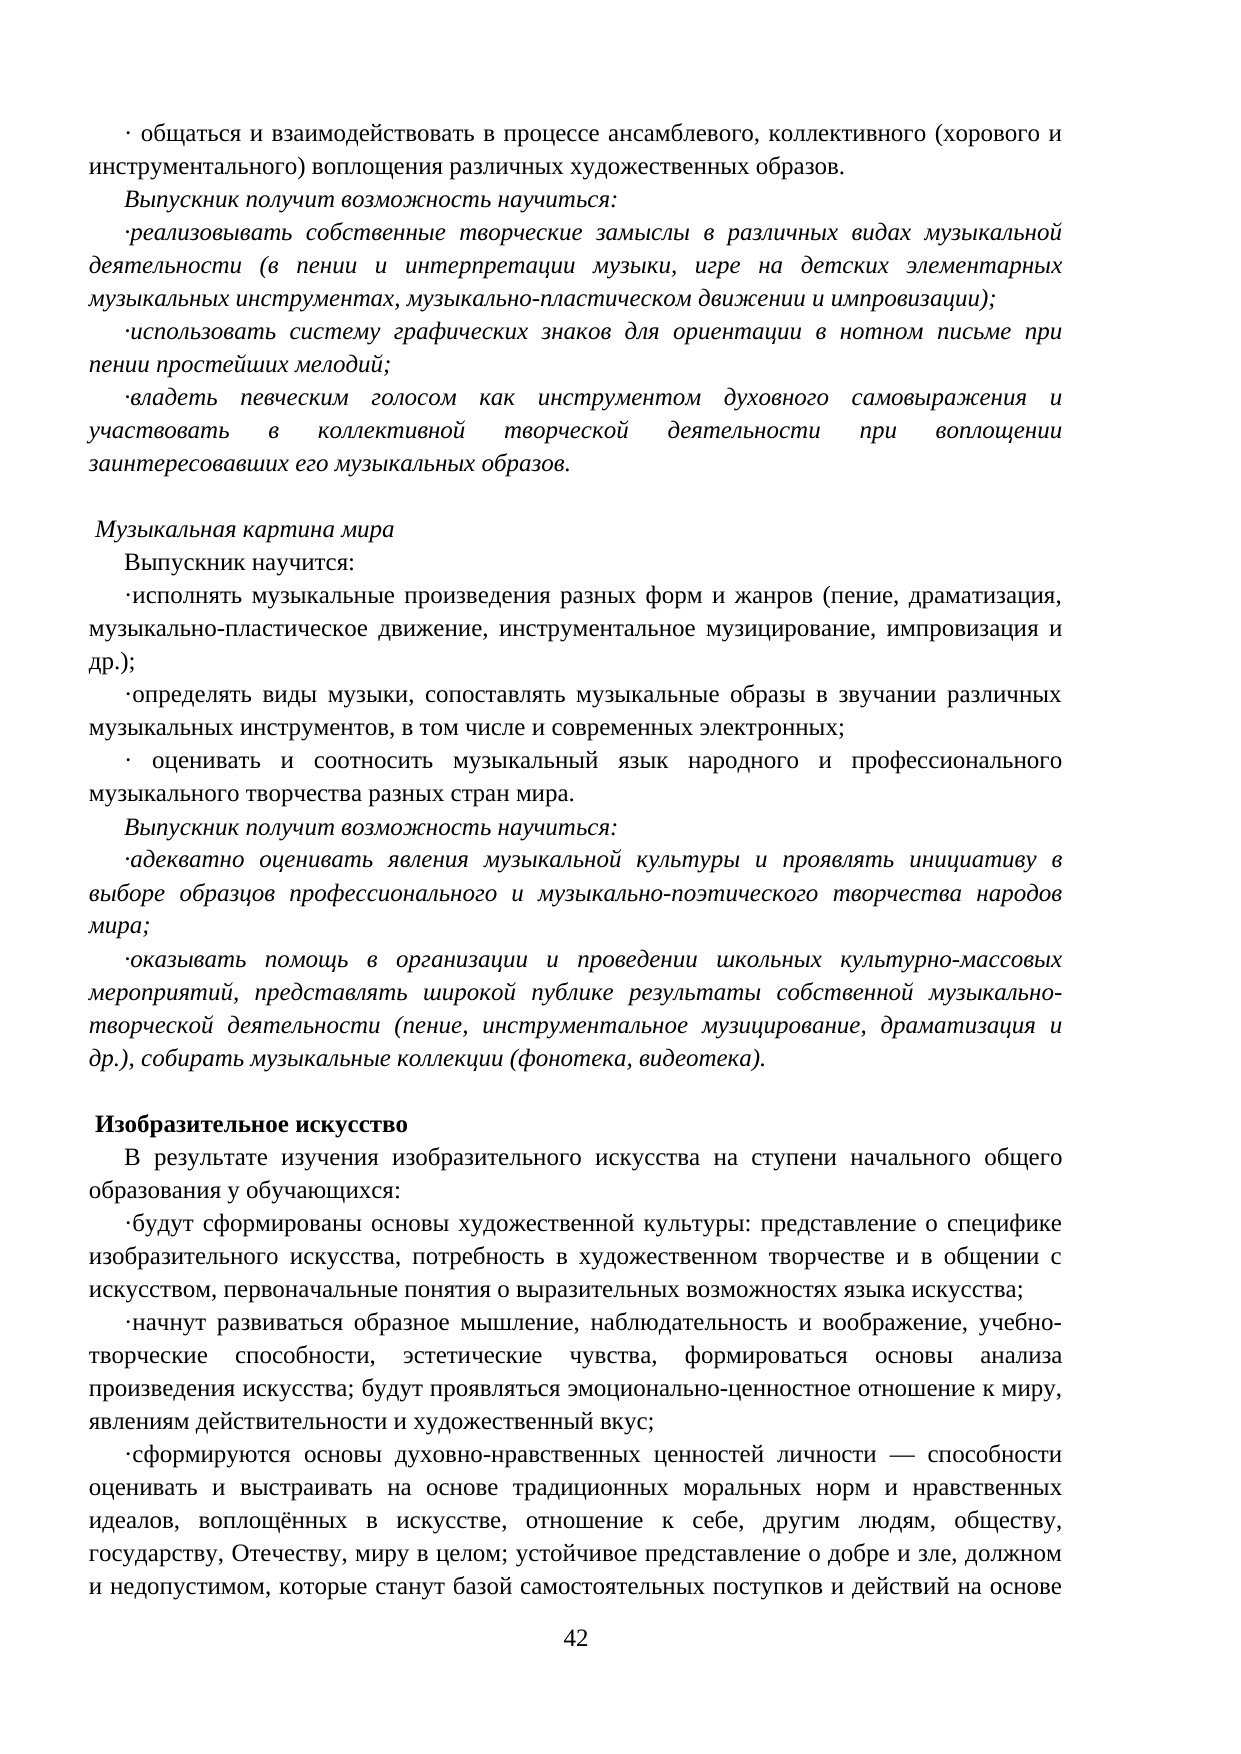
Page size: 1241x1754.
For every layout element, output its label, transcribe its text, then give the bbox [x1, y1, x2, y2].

text Музыкальная картина мира [89, 514, 1063, 543]
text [89, 1439, 1063, 1600]
text Выпускник научится: [89, 547, 1063, 576]
text ·оказывать помощь в организации и проведении школьных культурно-массовых мероприятий, представлять широкой публике результаты собственной музыкально-творческой деятельности (пение, инструментальное музицирование, драматизация и др.), собирать музыкальные коллекции (фонотека, видеотека). [89, 944, 1063, 1071]
text В результате изучения изобразительного искусства на ступени начального общего образования у обучающихся: [89, 1142, 1063, 1203]
text · общаться и взаимодействовать в процессе ансамблевого, коллективного (хорового и инструментального) воплощения различных художественных образов. [89, 118, 1063, 180]
text Выпускник получит возможность научиться: [89, 184, 1063, 213]
text ·определять виды музыки, сопоставлять музыкальные образы в звучании различных музыкальных инструментов, в том числе и современных электронных; [89, 679, 1063, 741]
text Изобразительное искусство [89, 1109, 1063, 1137]
text ·реализовывать собственные творческие замыслы в различных видах музыкальной деятельности (в пении и интерпретации музыки, игре на детских элементарных музыкальных инструментах, музыкально-пластическом движении и импровизации); [89, 217, 1063, 312]
text · оценивать и соотносить музыкальный язык народного и профессионального музыкального творчества разных стран мира. [89, 746, 1063, 807]
text ·использовать систему графических знаков для ориентации в нотном письме при пении простейших мелодий; [89, 316, 1063, 378]
text ·исполнять музыкальные произведения разных форм и жанров (пение, драматизация, музыкально-пластическое движение, инструментальное музицирование, импровизация и др.); [89, 580, 1063, 675]
text ·адекватно оценивать явления музыкальной культуры и проявлять инициативу в выборе образцов профессионального и музыкально-поэтического творчества народов мира; [89, 844, 1063, 939]
text ·владеть певческим голосом как инструментом духовного самовыражения и участвовать в коллективной творческой деятельности при воплощении заинтересовавших его музыкальных образов. [89, 382, 1063, 477]
text ·будут сформированы основы художественной культуры: представление о специфике изобразительного искусства, потребность в художественном творчестве и в общении с искусством, первоначальные понятия о выразительных возможностях языка искусства; [89, 1208, 1063, 1303]
text Выпускник получит возможность научиться: [89, 812, 1063, 840]
text ·начнут развиваться образное мышление, наблюдательность и воображение, учебно-творческие способности, эстетические чувства, формироваться основы анализа произведения искусства; будут проявляться эмоционально-ценностное отношение к миру, явлениям действительности и художественный вкус; [89, 1307, 1063, 1435]
